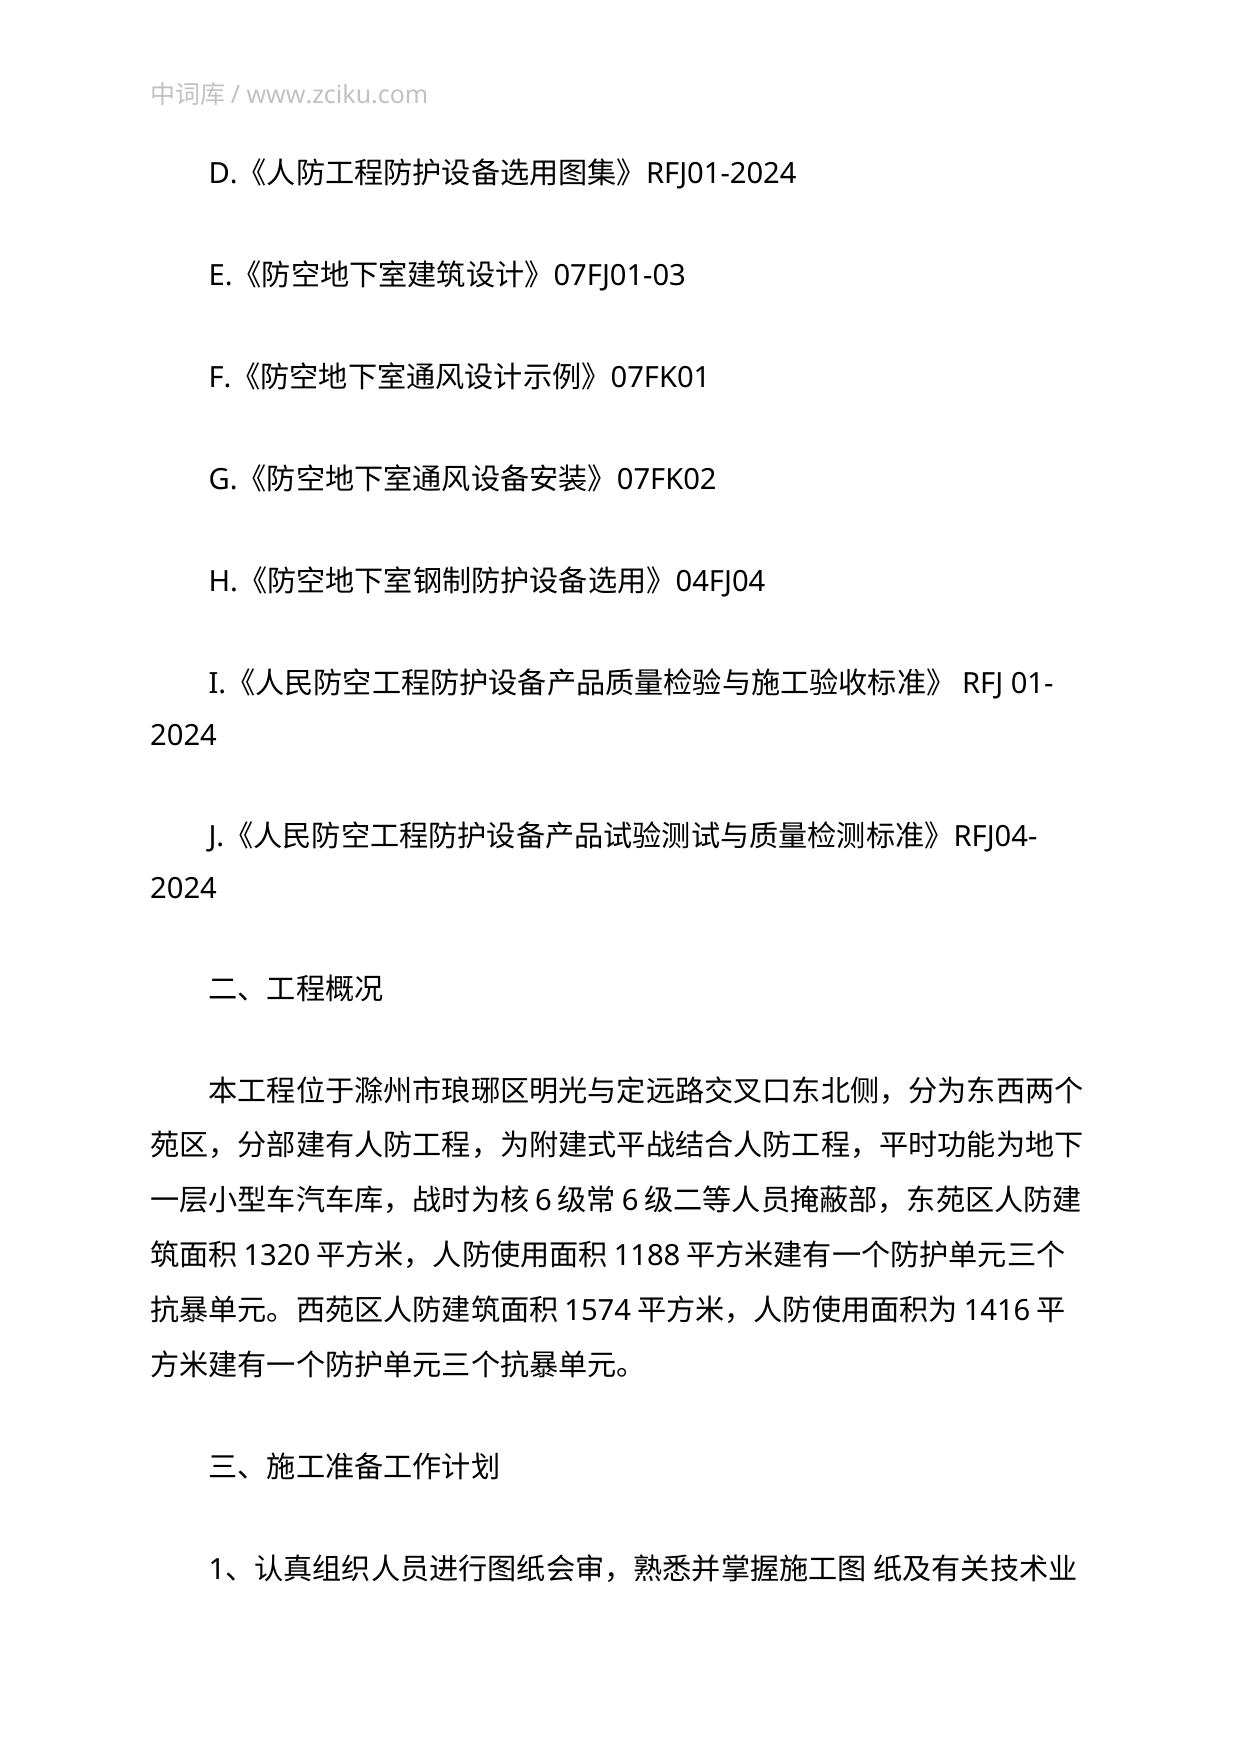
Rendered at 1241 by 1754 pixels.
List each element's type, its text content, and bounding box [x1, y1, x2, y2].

text E.《防空地下室建筑设计》07FJ01-03 [150, 252, 1090, 294]
text 本工程位于滁州市琅琊区明光与定远路交叉口东北侧，分为东西两个苑区，分部建有人防工程，为附建式平战结合人防工程，平时功能为地下一层小型车汽车库，战时为核6级常6级二等人员掩蔽部，东苑区人防建筑面积1320平方米，人防使用面积1188平方米建有一个防护单元三个抗暴单元。西苑区人防建筑面积1574平方米，人防使用面积为1416平方米建有一个防护单元三个抗暴单元。 [150, 1067, 1090, 1384]
text D.《人防工程防护设备选用图集》RFJ01-2024 [150, 150, 1090, 192]
text H.《防空地下室钢制防护设备选用》04FJ04 [150, 558, 1090, 600]
text G.《防空地下室通风设备安装》07FK02 [150, 456, 1090, 498]
text 三、施工准备工作计划 [150, 1444, 1090, 1486]
text I.《人民防空工程防护设备产品质量检验与施工验收标准》 RFJ 01-2024 [150, 660, 1090, 754]
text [150, 1545, 1090, 1588]
text F.《防空地下室通风设计示例》07FK01 [150, 354, 1090, 396]
text 二、工程概况 [150, 965, 1090, 1008]
text J.《人民防空工程防护设备产品试验测试与质量检测标准》RFJ04-2024 [150, 813, 1090, 907]
